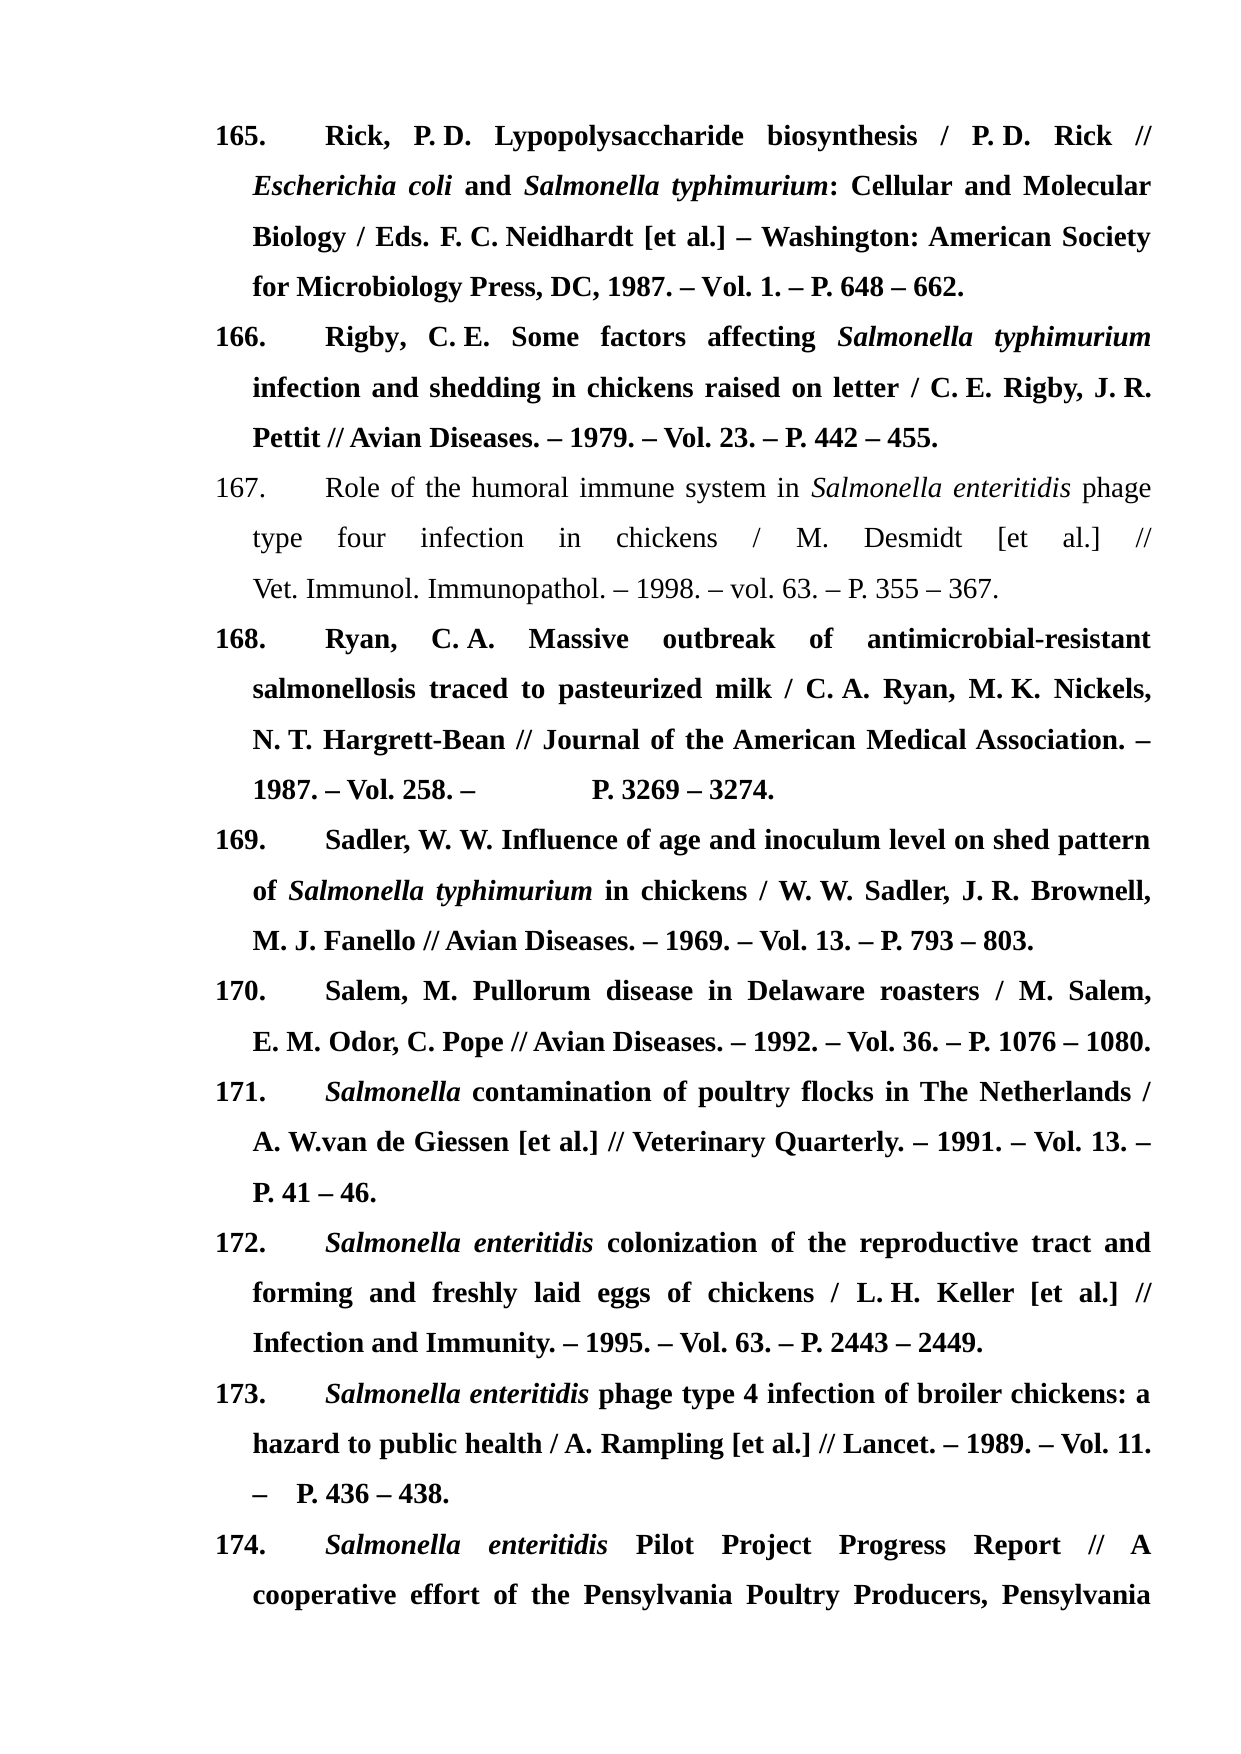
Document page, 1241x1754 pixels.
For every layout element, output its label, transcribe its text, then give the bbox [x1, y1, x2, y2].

list Sadler, W. W. Influence of age and inoculum level on shed pattern of Salmonella typhimurium in chickens / W. W. Sadler, J. R. Brownell, M. J. Fanello // Avian Diseases. – 1969. – Vol. 13. – P. 793 – 803. [215, 822, 1152, 957]
list Salem, M. Pullorum disease in Delaware roasters / M. Salem, E. M. Odor, C. Pope // Avian Diseases. – 1992. – Vol. 36. – P. 1076 – 1080. [215, 973, 1152, 1057]
list Rick, P. D. Lypopolysaccharide biosynthesis / P. D. Rick // Escherichia coli and Salmonella typhimurium: Cellular and Molecular Biology / Eds. F. C. Neidhardt [et al.] – Washington: American Society for Microbiology Press, DC, 1987. – Vol. 1. – P. 648 – 662. [215, 118, 1152, 303]
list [215, 1527, 1152, 1611]
list Rigby, C. E. Some factors affecting Salmonella typhimurium infection and shedding in chickens raised on letter / C. E. Rigby, J. R. Pettit // Avian Diseases. – 1979. – Vol. 23. – P. 442 – 455. [215, 319, 1152, 453]
list Salmonella contamination of poultry flocks in The Netherlands / A. W.van de Giessen [et al.] // Veterinary Quarterly. – 1991. – Vol. 13. – P. 41 – 46. [215, 1074, 1152, 1208]
list Role of the humoral immune system in Salmonella enteritidis phage type four infection in chickens / M. Desmidt [et al.] // Vet. Immunol. Immunopathol. – 1998. – vol. 63. – P. 355 – 367. [215, 470, 1152, 604]
list Salmonella enteritidis phage type 4 infection of broiler chickens: a hazard to public health / A. Rampling [et al.] // Lancet. – 1989. – Vol. 11. – P. 436 – 438. [215, 1376, 1152, 1510]
list Salmonella enteritidis colonization of the reproductive tract and forming and freshly laid eggs of chickens / L. H. Keller [et al.] // Infection and Immunity. – 1995. – Vol. 63. – P. 2443 – 2449. [215, 1225, 1152, 1359]
list Ryan, C. A. Massive outbreak of antimicrobial-resistant salmonellosis traced to pasteurized milk / C. A. Ryan, M. K. Nickels, N. T. Hargrett-Bean // Journal of the American Medical Association. – 1987. – Vol. 258. – P. 3269 – 3274. [215, 621, 1152, 806]
